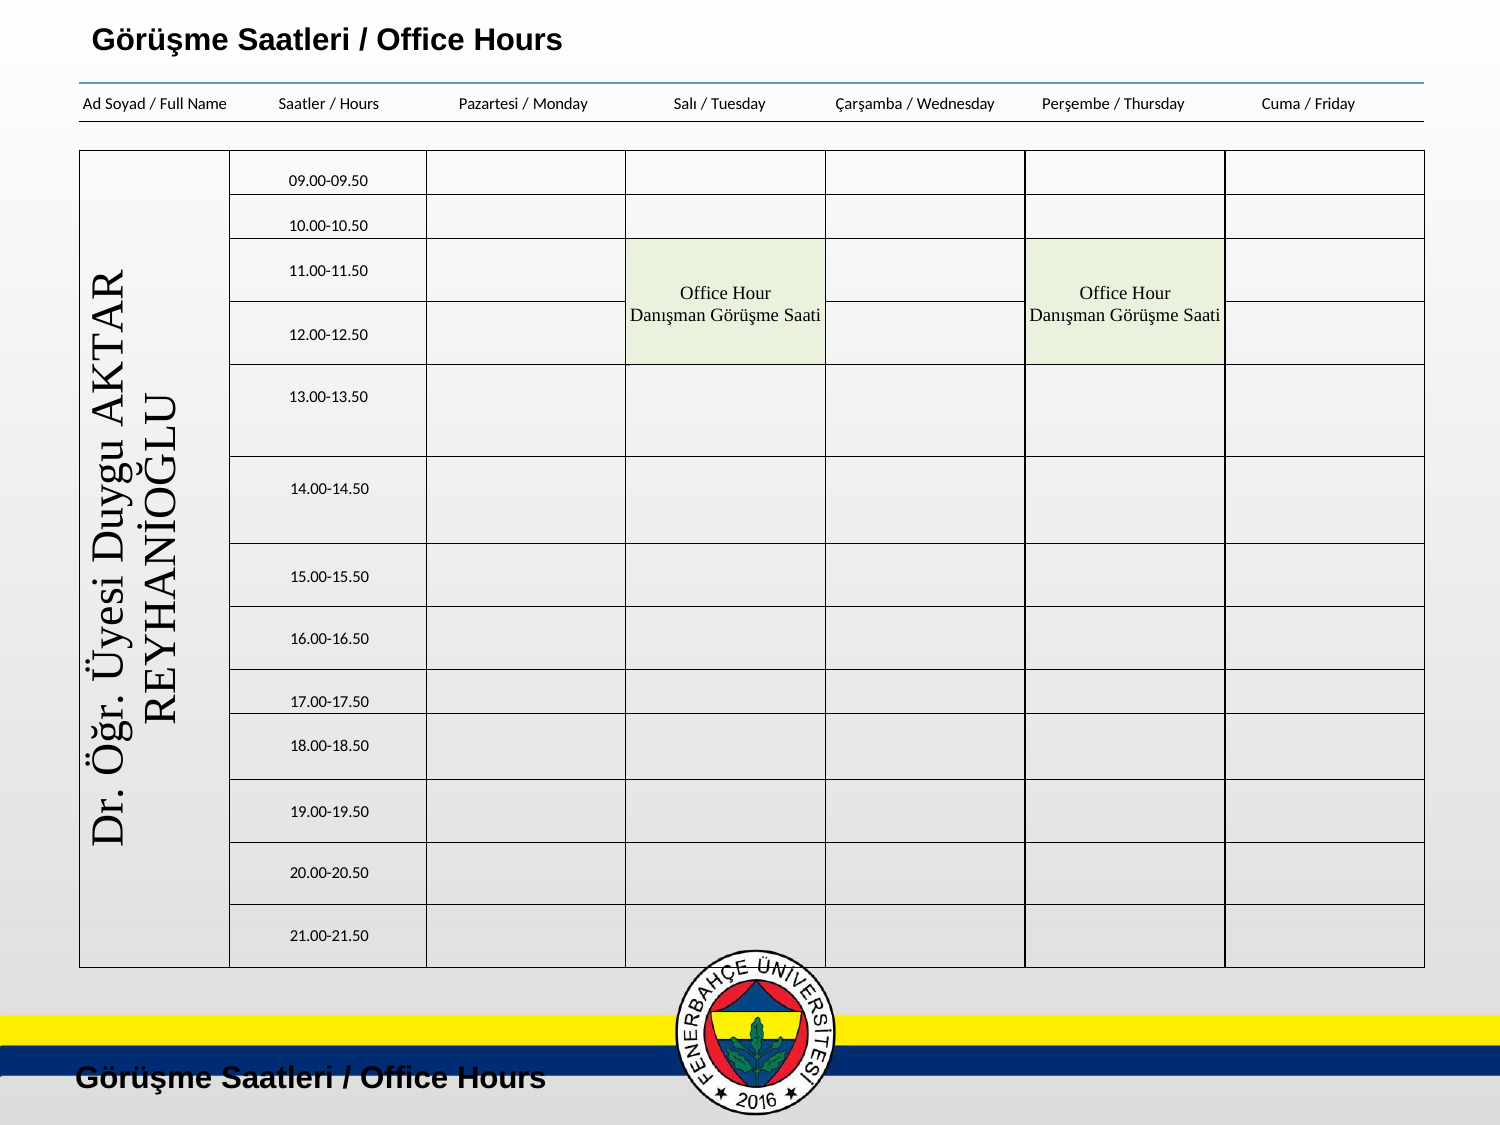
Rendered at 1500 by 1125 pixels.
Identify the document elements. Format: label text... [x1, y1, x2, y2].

table_cell [1026, 670, 1224, 712]
table_cell 17.00-17.50 [230, 670, 426, 712]
text Görüşme Saatleri / Office Hours [75, 1059, 1425, 1095]
table_cell [427, 365, 625, 456]
table_cell [626, 714, 825, 779]
table_cell PTR2 [626, 365, 825, 456]
table_cell [1226, 714, 1424, 779]
table_cell [826, 195, 1024, 238]
table_cell Office Hour Danışman Görüşme Saati [1026, 239, 1224, 364]
table_cell [1226, 365, 1424, 456]
table_cell [1226, 843, 1424, 904]
table_cell [1226, 457, 1424, 543]
table_cell [1026, 365, 1224, 456]
table_cell [427, 457, 625, 543]
table_cell [427, 195, 625, 238]
table_cell [626, 905, 825, 967]
table_cell [826, 670, 1024, 712]
table_cell [826, 607, 1024, 668]
table_cell [626, 780, 825, 842]
table_cell [626, 457, 825, 543]
table_cell [427, 843, 625, 904]
table_header [427, 151, 625, 194]
table_cell [826, 544, 1024, 606]
table_cell [427, 239, 625, 301]
table_cell [626, 607, 825, 668]
table_cell [1026, 195, 1224, 238]
table_cell [427, 607, 625, 668]
table_cell [1226, 607, 1424, 668]
table_cell [826, 905, 1024, 967]
table_cell [1226, 239, 1424, 301]
table_cell [427, 544, 625, 606]
table_cell 19.00-19.50 [230, 780, 426, 842]
table_cell [1026, 607, 1224, 668]
table_header Çarşamba / Wednesday [825, 84, 1024, 121]
table_cell 11.00-11.50 [230, 239, 426, 301]
table_cell 10.00-10.50 [230, 195, 426, 238]
table_header [1226, 151, 1424, 194]
picture [0, 0, 1500, 1125]
table_cell [626, 544, 825, 606]
table_cell [826, 457, 1024, 543]
table_cell [826, 302, 1024, 364]
table_header [1026, 151, 1224, 194]
table_cell [826, 239, 1024, 301]
text Görüşme Saatleri / Office Hours [91, 21, 1425, 57]
table_cell [626, 195, 825, 238]
table_cell 12.00-12.50 [230, 302, 426, 364]
table_cell [1026, 714, 1224, 779]
table_cell [1226, 780, 1424, 842]
table_cell [427, 905, 625, 967]
table_cell [427, 780, 625, 842]
table_header Pazartesi / Monday [425, 84, 625, 121]
table_header Ad Soyad / Full Name [79, 84, 228, 121]
table_cell [427, 302, 625, 364]
table_cell 16.00-16.50 [230, 607, 426, 668]
table_cell [1226, 905, 1424, 967]
table_cell [826, 365, 1024, 456]
table_header 09.00-09.50 [230, 151, 426, 194]
table_cell 20.00-20.50 [230, 843, 426, 904]
table_cell 13.00-13.50 [230, 365, 426, 456]
table_cell [826, 780, 1024, 842]
table_cell 14.00-14.50 [230, 457, 426, 543]
table_cell [1026, 843, 1224, 904]
table_header [626, 151, 825, 194]
table_header Perşembe / Thursday [1025, 84, 1224, 121]
table_cell [1226, 670, 1424, 712]
table_cell [826, 843, 1024, 904]
table_cell Office Hour Danışman Görüşme Saati [626, 239, 825, 364]
table_header [826, 151, 1024, 194]
table_cell 18.00-18.50 [230, 714, 426, 779]
table_cell [1026, 905, 1224, 967]
table_cell [1026, 457, 1224, 543]
table_cell [427, 714, 625, 779]
table_cell 21.00-21.50 [230, 905, 426, 967]
table_header Salı / Tuesday [625, 84, 824, 121]
table_cell [1226, 195, 1424, 238]
table_cell [1026, 780, 1224, 842]
table_cell [1226, 302, 1424, 364]
table_header Cuma / Friday [1224, 84, 1424, 121]
table_cell [427, 670, 625, 712]
table_header Saatler / Hours [229, 84, 425, 121]
table_cell [1026, 544, 1224, 606]
table_header Dr. Öğr. Üyesi Duygu AKTAR REYHANİOĞLU [80, 151, 229, 967]
table_cell [626, 670, 825, 712]
table_cell [1226, 544, 1424, 606]
table_cell [826, 714, 1024, 779]
table_cell [626, 843, 825, 904]
table_cell 15.00-15.50 [230, 544, 426, 606]
